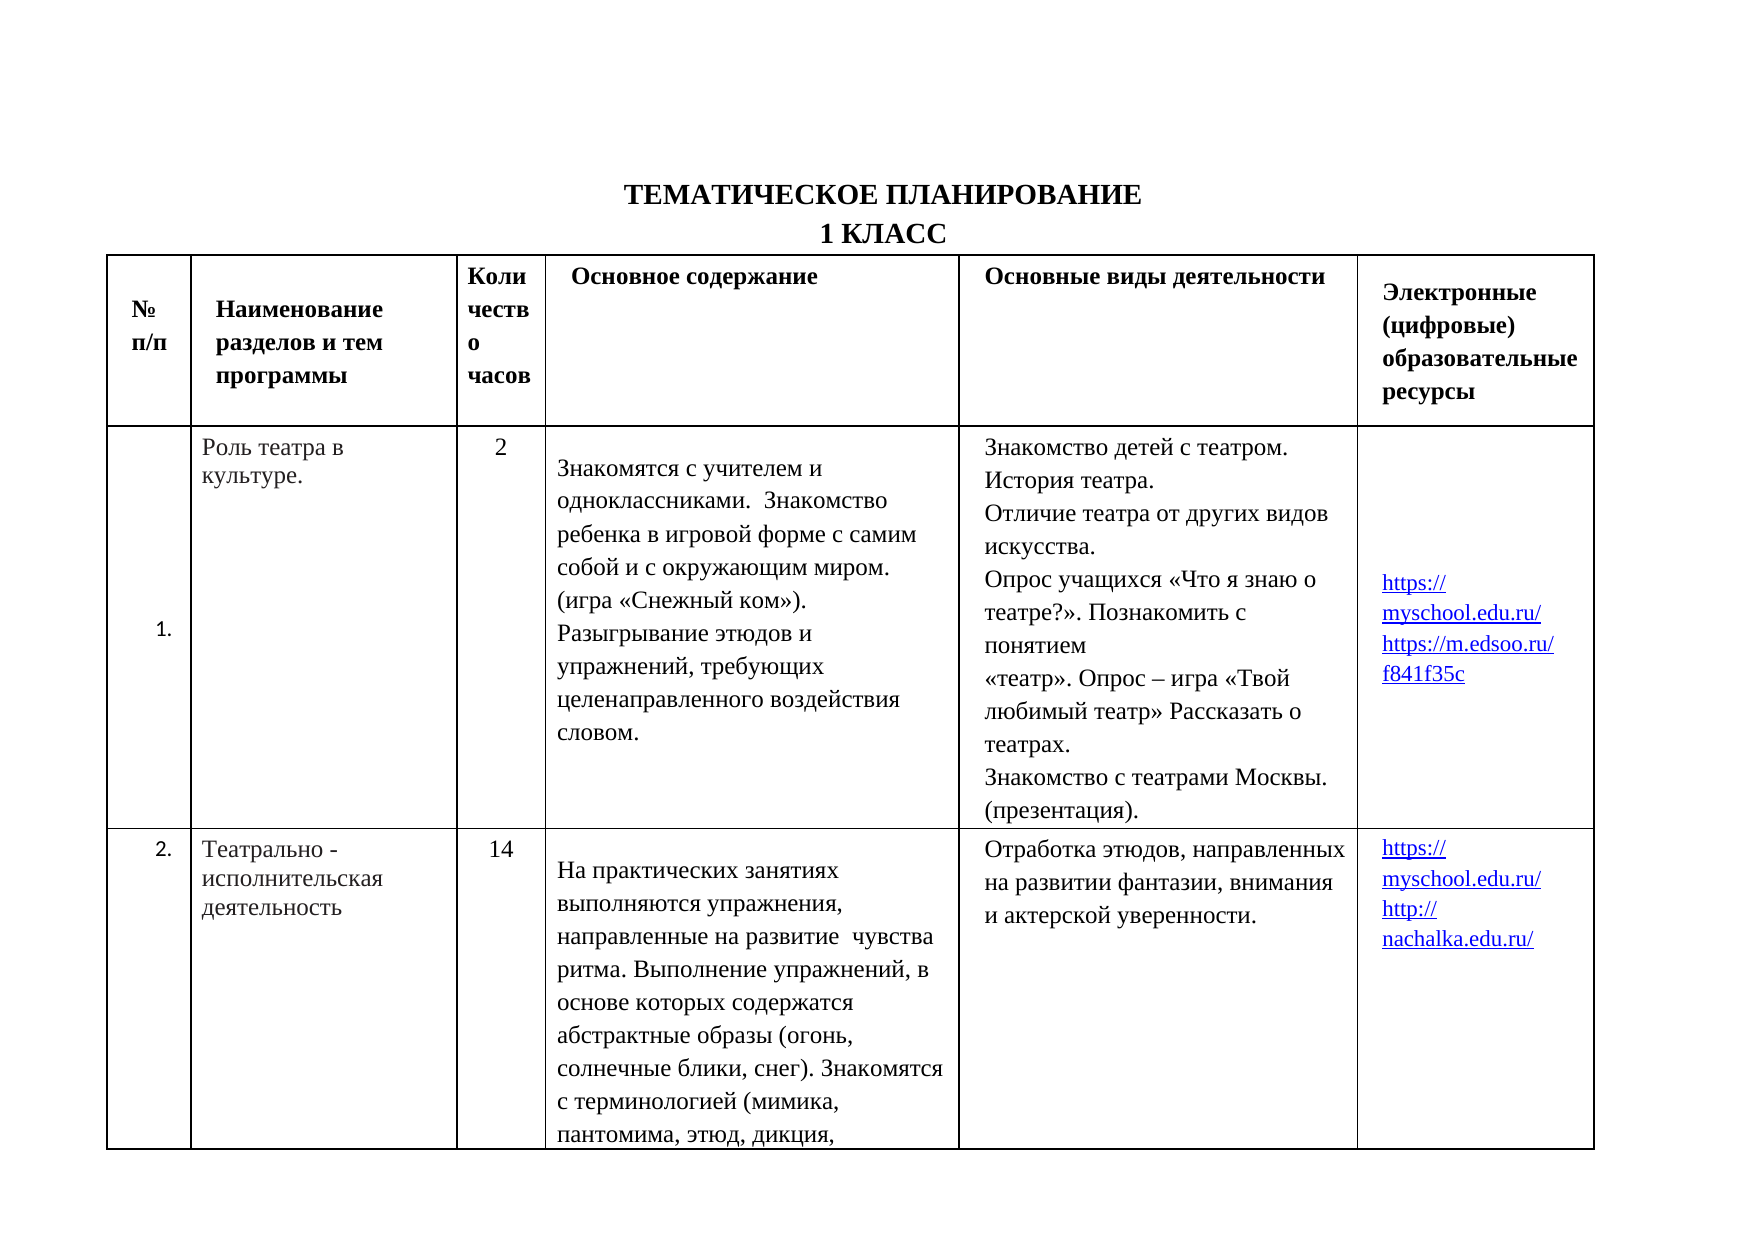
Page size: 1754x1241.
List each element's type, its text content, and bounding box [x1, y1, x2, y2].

table_header Основные виды деятельности [960, 256, 1357, 425]
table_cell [192, 829, 456, 1148]
table_header Наименование разделов и тем программы [192, 256, 456, 425]
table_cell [960, 829, 1357, 1148]
table_header Электронные (цифровые) образовательные ресурсы [1358, 256, 1593, 425]
table_cell Знакомятся с учителем и одноклассниками. Знакомство ребенка в игровой форме с самим собой и с окружающим миром. (игра «Снежный ком»). Разыгрывание этюдов и упражнений, требующих целенаправленного воздействия словом. [546, 427, 958, 828]
table_cell 2 [458, 427, 545, 828]
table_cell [546, 829, 958, 1148]
table_cell Роль театра в культуре. [192, 427, 456, 828]
text 1 КЛАСС [131, 216, 1636, 249]
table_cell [1358, 829, 1593, 1148]
table_cell Знакомство детей с театром. История театра. Отличие театра от других видов искусства. Опрос учащихся «Что я знаю о театре?». Познакомить с понятием «театр». Опрос – игра «Твой любимый театр» Рассказать о театрах. Знакомство с театрами Москвы. (презентация). [960, 427, 1357, 828]
table_header Количество часов [458, 256, 545, 425]
table_header № п/п [108, 256, 190, 425]
table_cell 14 [458, 829, 545, 1148]
table_cell https://myschool.edu.ru/https://m.edsoo.ru/f841f35c [1358, 427, 1593, 828]
text ТЕМАТИЧЕСКОЕ ПЛАНИРОВАНИЕ [131, 177, 1636, 211]
table_cell [108, 829, 190, 1148]
table_cell [108, 427, 190, 828]
table_header Основное содержание [546, 256, 958, 425]
